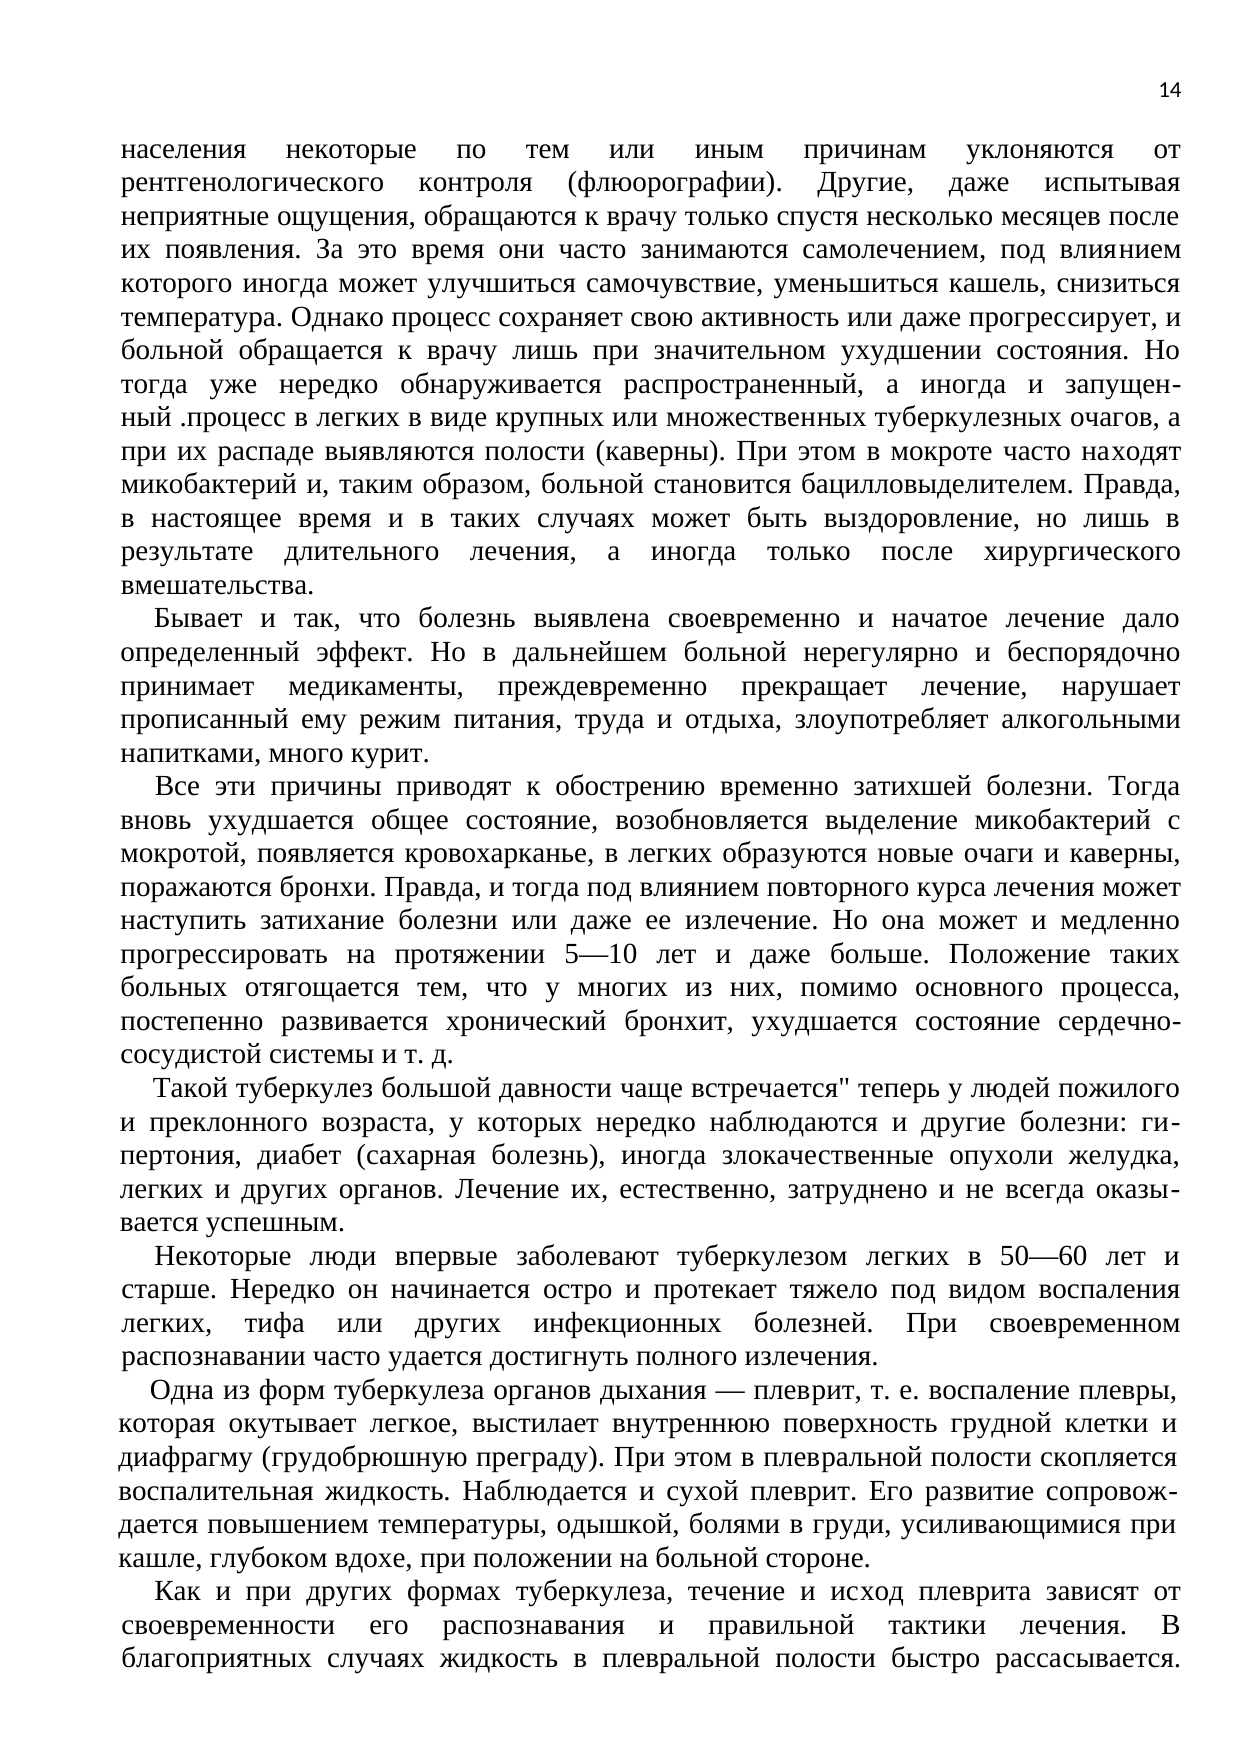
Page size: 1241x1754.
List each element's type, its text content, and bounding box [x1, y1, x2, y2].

text Такой туберкулез большой давности чаще встречается" теперь у людей пожилого и преклонного возраста, у которых нередко наблюдаются и другие болезни: гипертония, диабет (сахарная болезнь), иногда злокачественные опухоли желудка, легких и других органов. Лечение их, естественно, затруднено и не всегда оказывается успешным. [119, 1070, 1180, 1238]
text Бывает и так, что болезнь выявлена своевременно и начатое лечение дало определенный эффект. Но в дальнейшем больной нерегулярно и беспорядочно принимает медикаменты, преждевременно прекращает лечение, нарушает прописанный ему режим питания, труда и отдыха, злоупотребляет алкогольными напитками, много курит. [120, 601, 1181, 768]
text Все эти причины приводят к обострению временно затихшей болезни. Тогда вновь ухудшается общее состояние, возобновляется выделение микобактерий с мокротой, появляется кровохарканье, в легких образуются новые очаги и каверны, поражаются бронхи. Правда, и тогда под влиянием повторного курса лечения может наступить затихание болезни или даже ее излечение. Но она может и медленно прогрессировать на протяжении 5—10 лет и даже больше. Положение таких больных отягощается тем, что у многих из них, помимо основного процесса, постепенно развивается хронический бронхит, ухудшается состояние сердечнососудистой системы и т. д. [120, 768, 1181, 1070]
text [121, 131, 1181, 601]
text Одна из форм туберкулеза органов дыхания — плеврит, т. е. воспаление плевры, которая окутывает легкое, выстилает внутреннюю поверхность грудной клетки и диафрагму (грудобрюшную преграду). При этом в плевральной полости скопляется воспалительная жидкость. Наблюдается и сухой плеврит. Его развитие сопровождается повышением температуры, одышкой, болями в груди, усиливающимися при кашле, глубоком вдохе, при положении на больной стороне. [118, 1372, 1178, 1573]
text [121, 1573, 1181, 1674]
text Некоторые люди впервые заболевают туберкулезом легких в 50—60 лет и старше. Нередко он начинается остро и протекает тяжело под видом воспаления легких, тифа или других инфекционных болезней. При своевременном распознавании часто удается достигнуть полного излечения. [121, 1238, 1181, 1372]
